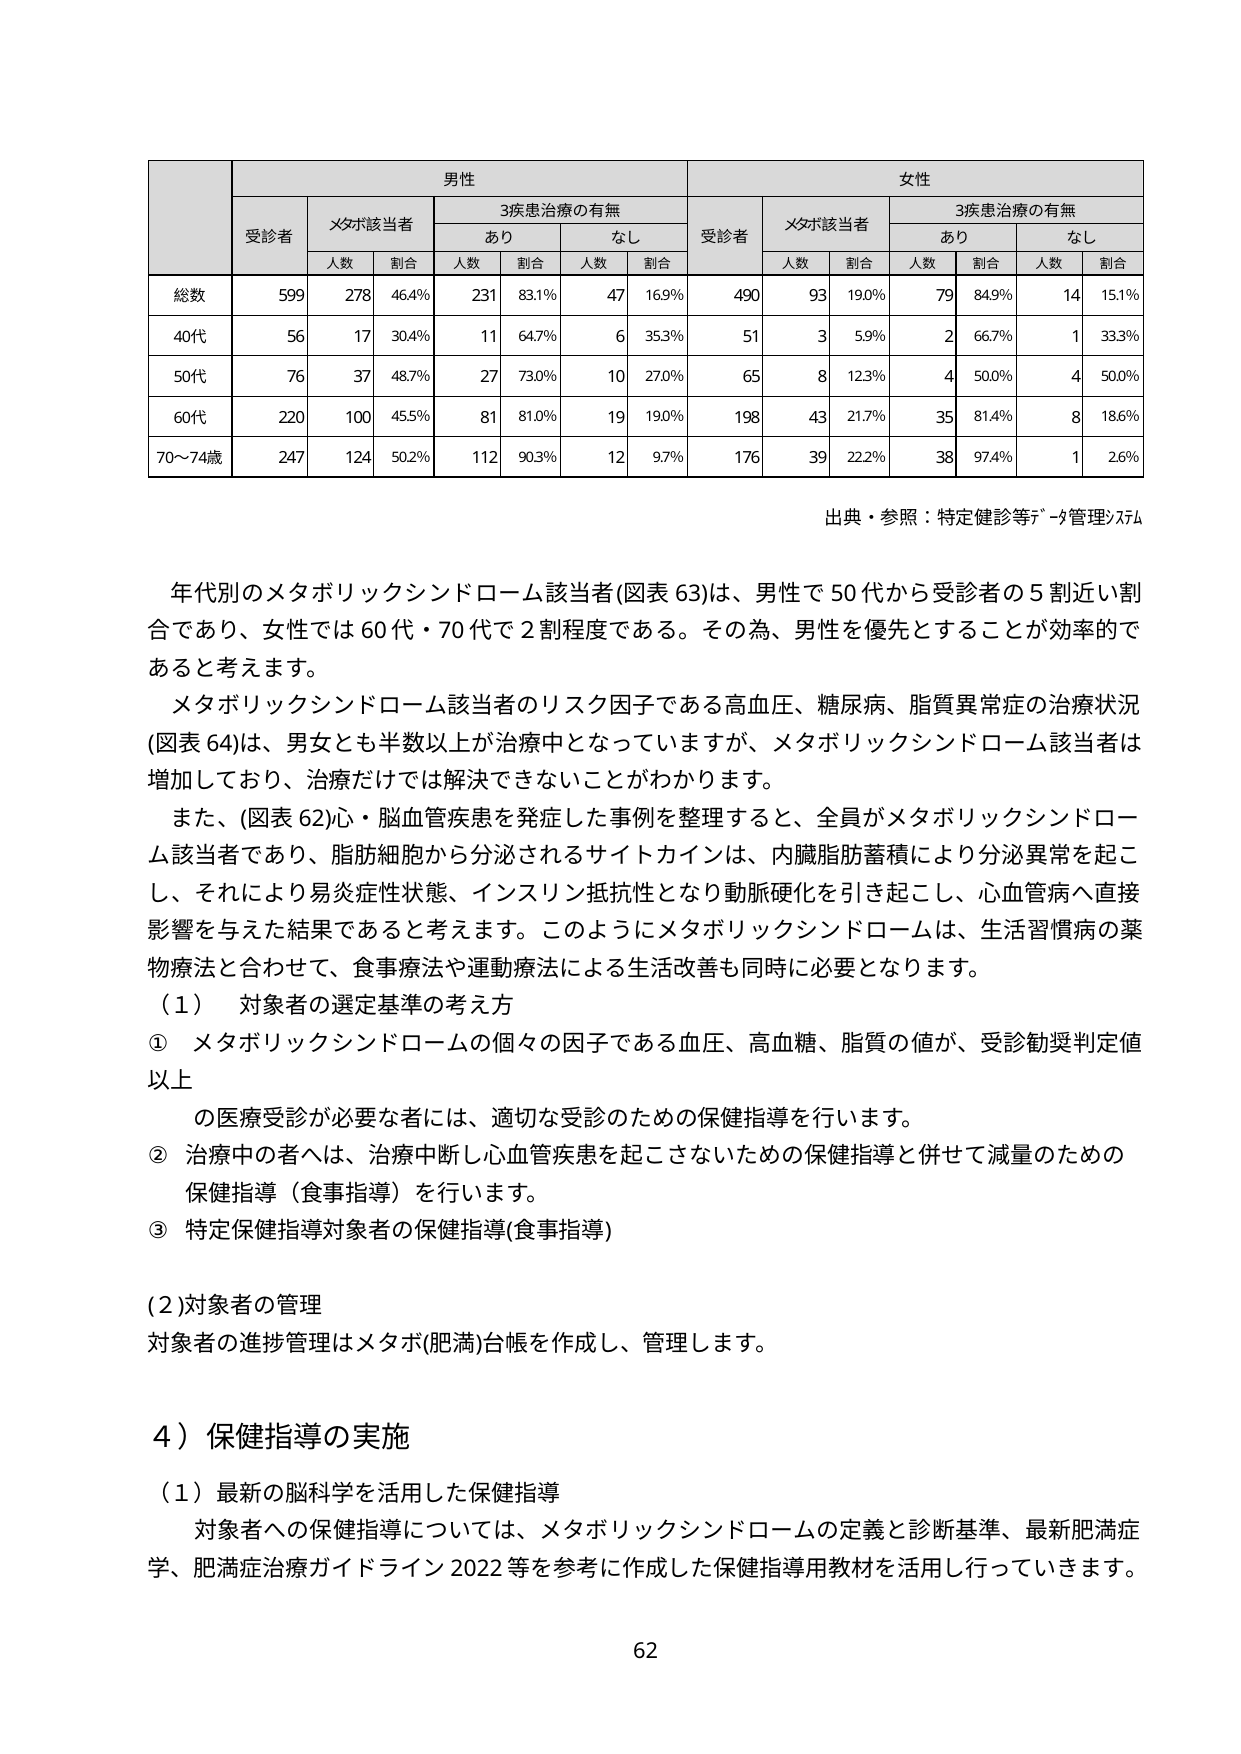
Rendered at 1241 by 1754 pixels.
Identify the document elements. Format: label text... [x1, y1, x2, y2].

text （１） 対象者の選定基準の考え方 [148, 985, 1143, 1023]
text また、(図表62)心・脳血管疾患を発症した事例を整理すると、全員がメタボリックシンドローム該当者であり、脂肪細胞から分泌されるサイトカインは、内臓脂肪蓄積により分泌異常を起こし、それにより易炎症性状態、インスリン抵抗性となり動脈硬化を引き起こし、心血管病へ直接影響を与えた結果であると考えます。このようにメタボリックシンドロームは、生活習慣病の薬物療法と合わせて、食事療法や運動療法による生活改善も同時に必要となります。 [148, 798, 1143, 985]
text の医療受診が必要な者には、適切な受診のための保健指導を行います。 [148, 1098, 1143, 1135]
text (２)対象者の管理 [148, 1285, 1143, 1323]
list 治療中の者へは、治療中断し心血管疾患を起こさないための保健指導と併せて減量のための [148, 1135, 1143, 1173]
text メタボリックシンドローム該当者のリスク因子である高血圧、糖尿病、脂質異常症の治療状況(図表64)は、男女とも半数以上が治療中となっていますが、メタボリックシンドローム該当者は増加しており、治療だけでは解決できないことがわかります。 [148, 685, 1143, 798]
list 特定保健指導対象者の保健指導(食事指導) [148, 1210, 1143, 1248]
text 出典・参照：特定健診等ﾃﾞｰﾀ管理ｼｽﾃﾑ [148, 498, 1143, 535]
list 保健指導（食事指導）を行います。 [185, 1173, 1143, 1210]
text ４）保健指導の実施 [148, 1398, 1143, 1473]
text 対象者への保健指導については、メタボリックシンドロームの定義と診断基準、最新肥満症学、肥満症治療ガイドライン2022等を参考に作成した保健指導用教材を活用し行っていきます。 [148, 1510, 1143, 1585]
text 年代別のメタボリックシンドローム該当者(図表63)は、男性で50代から受診者の５割近い割合であり、女性では60代・70代で２割程度である。その為、男性を優先とすることが効率的であると考えます。 [148, 573, 1143, 685]
text （１）最新の脳科学を活用した保健指導 [148, 1473, 1143, 1510]
text ① メタボリックシンドロームの個々の因子である血圧、高血糖、脂質の値が、受診勧奨判定値以上 [148, 1023, 1143, 1098]
text 対象者の進捗管理はメタボ(肥満)台帳を作成し、管理します。 [148, 1323, 1143, 1360]
